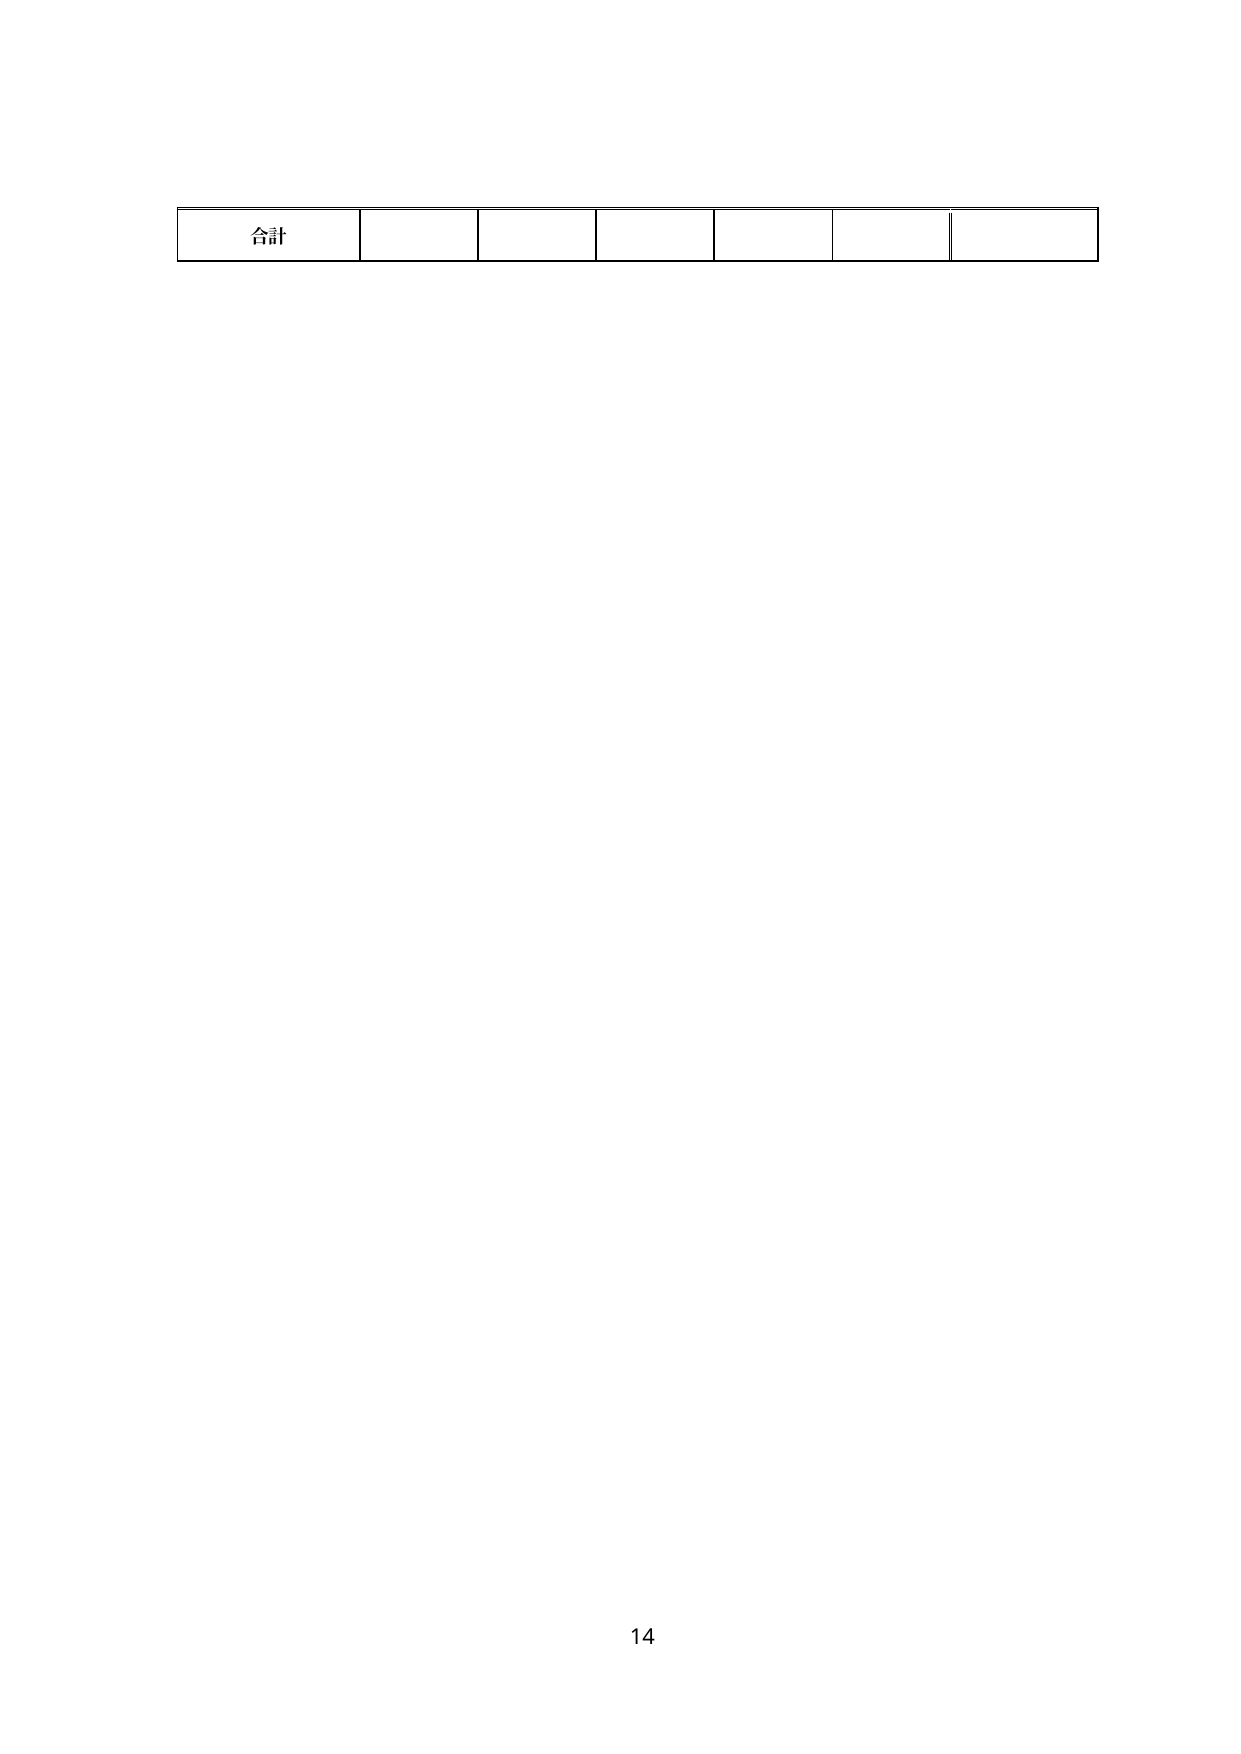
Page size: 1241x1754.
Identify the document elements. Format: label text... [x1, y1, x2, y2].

table_cell [597, 210, 713, 260]
table_cell [361, 210, 477, 260]
table_cell [715, 210, 832, 260]
table_cell [950, 210, 1097, 260]
table_cell [833, 210, 950, 260]
table_cell [479, 210, 595, 260]
table_cell 合計 [178, 210, 359, 260]
